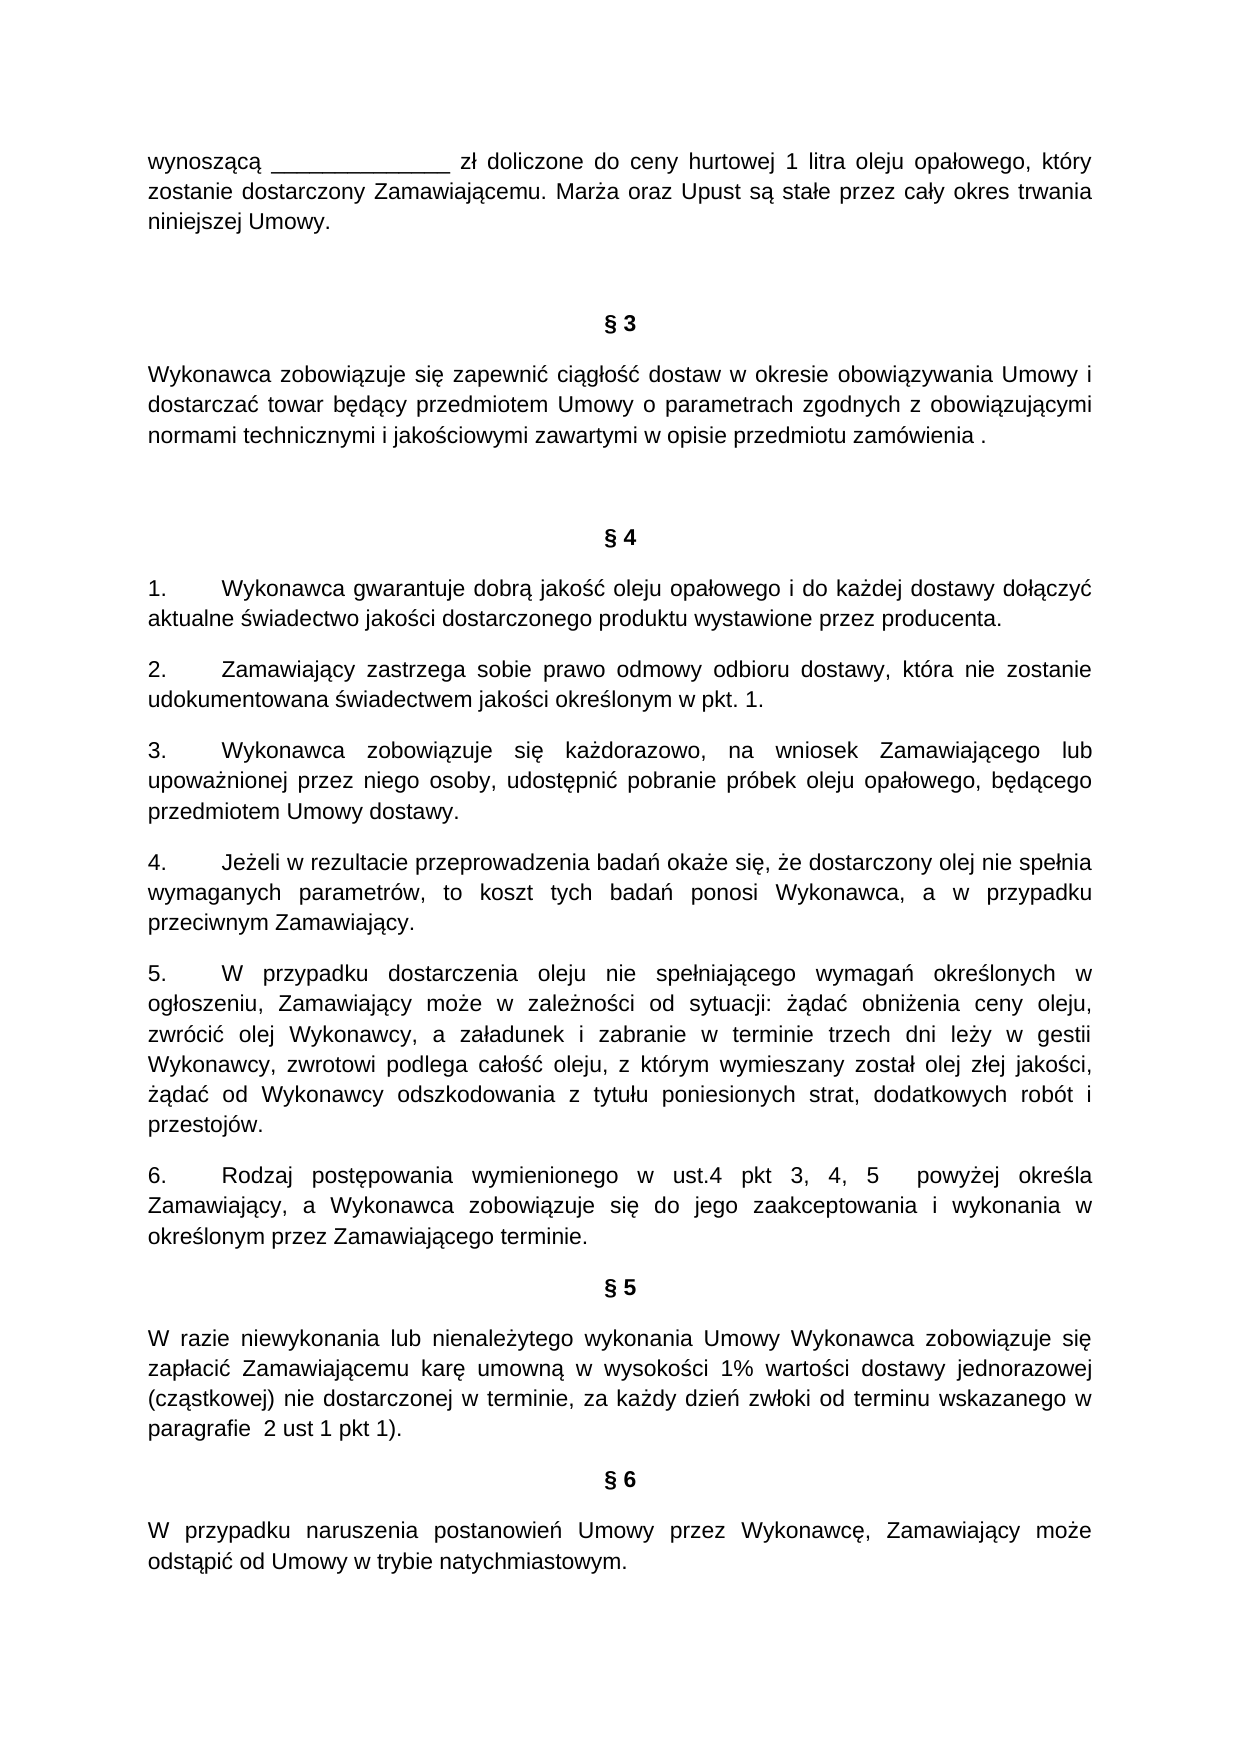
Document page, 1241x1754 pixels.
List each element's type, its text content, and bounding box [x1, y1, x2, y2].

text 4. Jeżeli w rezultacie przeprowadzenia badań okaże się, że dostarczony olej nie spełnia wymaganych parametrów, to koszt tych badań ponosi Wykonawca, a w przypadku przeciwnym Zamawiający. [148, 849, 1093, 935]
text W przypadku naruszenia postanowień Umowy przez Wykonawcę, Zamawiający może odstąpić od Umowy w trybie natychmiastowym. [148, 1517, 1093, 1574]
text 6. Rodzaj postępowania wymienionego w ust.4 pkt 3, 4, 5 powyżej określa Zamawiający, a Wykonawca zobowiązuje się do jego zaakceptowania i wykonania w określonym przez Zamawiającego terminie. [148, 1162, 1093, 1249]
text 5. W przypadku dostarczenia oleju nie spełniającego wymagań określonych w ogłoszeniu, Zamawiający może w zależności od sytuacji: żądać obniżenia ceny oleju, zwrócić olej Wykonawcy, a załadunek i zabranie w terminie trzech dni leży w gestii Wykonawcy, zwrotowi podlega całość oleju, z którym wymieszany został olej złej jakości, żądać od Wykonawcy odszkodowania z tytułu poniesionych strat, dodatkowych robót i przestojów. [148, 960, 1093, 1137]
text Wykonawca zobowiązuje się zapewnić ciągłość dostaw w okresie obowiązywania Umowy i dostarczać towar będący przedmiotem Umowy o parametrach zgodnych z obowiązującymi normami technicznymi i jakościowymi zawartymi w opisie przedmiotu zamówienia . [148, 361, 1093, 448]
text § 3 [148, 310, 1093, 336]
text § 6 [148, 1466, 1093, 1493]
text § 5 [148, 1274, 1093, 1300]
text 1. Wykonawca gwarantuje dobrą jakość oleju opałowego i do każdej dostawy dołączyć aktualne świadectwo jakości dostarczonego produktu wystawione przez producenta. [148, 575, 1093, 631]
text 2. Zamawiający zastrzega sobie prawo odmowy odbioru dostawy, która nie zostanie udokumentowana świadectwem jakości określonym w pkt. 1. [148, 656, 1093, 712]
text § 4 [148, 524, 1093, 550]
text 3. Wykonawca zobowiązuje się każdorazowo, na wniosek Zamawiającego lub upoważnionej przez niego osoby, udostępnić pobranie próbek oleju opałowego, będącego przedmiotem Umowy dostawy. [148, 737, 1093, 824]
text W razie niewykonania lub nienależytego wykonania Umowy Wykonawca zobowiązuje się zapłacić Zamawiającemu karę umowną w wysokości 1% wartości dostawy jednorazowej (cząstkowej) nie dostarczonej w terminie, za każdy dzień zwłoki od terminu wskazanego w paragrafie 2 ust 1 pkt 1). [148, 1325, 1093, 1442]
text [148, 148, 1093, 234]
